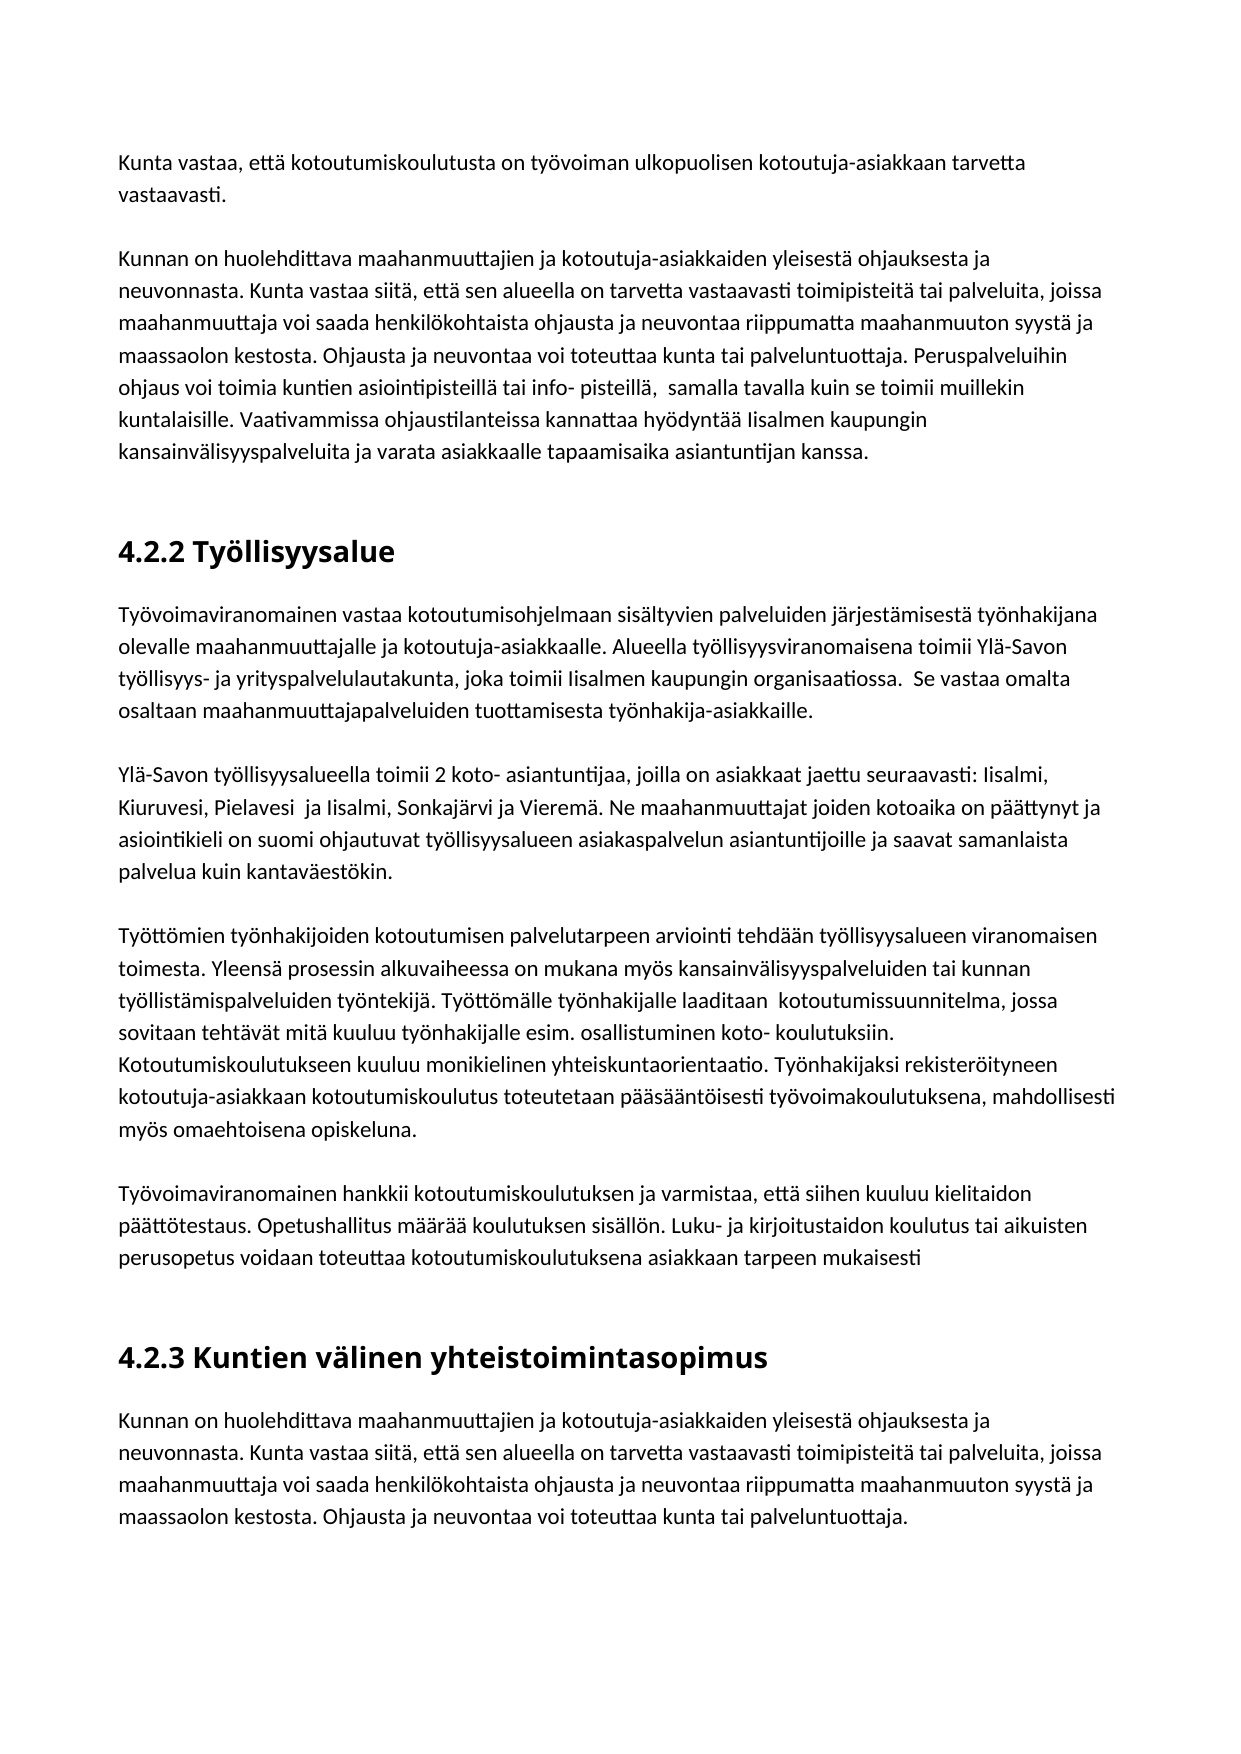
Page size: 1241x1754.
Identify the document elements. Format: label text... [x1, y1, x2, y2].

text Kunnan on huolehdittava maahanmuuttajien ja kotoutuja-asiakkaiden yleisestä ohjauksesta ja neuvonnasta. Kunta vastaa siitä, että sen alueella on tarvetta vastaavasti toimipisteitä tai palveluita, joissa maahanmuuttaja voi saada henkilökohtaista ohjausta ja neuvontaa riippumatta maahanmuuton syystä ja maassaolon kestosta. Ohjausta ja neuvontaa voi toteuttaa kunta tai palveluntuottaja. Peruspalveluihin ohjaus voi toimia kuntien asiointipisteillä tai info- pisteillä, samalla tavalla kuin se toimii muillekin kuntalaisille. Vaativammissa ohjaustilanteissa kannattaa hyödyntää Iisalmen kaupungin kansainvälisyyspalveluita ja varata asiakkaalle tapaamisaika asiantuntijan kanssa. [118, 244, 1122, 465]
text Työvoimaviranomainen vastaa kotoutumisohjelmaan sisältyvien palveluiden järjestämisestä työnhakijana olevalle maahanmuuttajalle ja kotoutuja-asiakkaalle. Alueella työllisyysviranomaisena toimii Ylä-Savon työllisyys- ja yrityspalvelulautakunta, joka toimii Iisalmen kaupungin organisaatiossa. Se vastaa omalta osaltaan maahanmuuttajapalveluiden tuottamisesta työnhakija-asiakkaille. [118, 600, 1122, 724]
text Kunta vastaa, että kotoutumiskoulutusta on työvoiman ulkopuolisen kotoutuja-asiakkaan tarvetta vastaavasti. [118, 148, 1122, 208]
text Työvoimaviranomainen hankkii kotoutumiskoulutuksen ja varmistaa, että siihen kuuluu kielitaidon päättötestaus. Opetushallitus määrää koulutuksen sisällön. Luku- ja kirjoitustaidon koulutus tai aikuisten perusopetus voidaan toteuttaa kotoutumiskoulutuksena asiakkaan tarpeen mukaisesti [118, 1179, 1122, 1271]
subtitle 4.2.3 Kuntien välinen yhteistoimintasopimus [118, 1337, 1122, 1377]
text Työttömien työnhakijoiden kotoutumisen palvelutarpeen arviointi tehdään työllisyysalueen viranomaisen toimesta. Yleensä prosessin alkuvaiheessa on mukana myös kansainvälisyyspalveluiden tai kunnan työllistämispalveluiden työntekijä. Työttömälle työnhakijalle laaditaan kotoutumissuunnitelma, jossa sovitaan tehtävät mitä kuuluu työnhakijalle esim. osallistuminen koto- koulutuksiin. Kotoutumiskoulutukseen kuuluu monikielinen yhteiskuntaorientaatio. Työnhakijaksi rekisteröityneen kotoutuja-asiakkaan kotoutumiskoulutus toteutetaan pääsääntöisesti työvoimakoulutuksena, mahdollisesti myös omaehtoisena opiskeluna. [118, 922, 1122, 1143]
text Ylä-Savon työllisyysalueella toimii 2 koto- asiantuntijaa, joilla on asiakkaat jaettu seuraavasti: Iisalmi, Kiuruvesi, Pielavesi ja Iisalmi, Sonkajärvi ja Vieremä. Ne maahanmuuttajat joiden kotoaika on päättynyt ja asiointikieli on suomi ohjautuvat työllisyysalueen asiakaspalvelun asiantuntijoille ja saavat samanlaista palvelua kuin kantaväestökin. [118, 761, 1122, 885]
text Kunnan on huolehdittava maahanmuuttajien ja kotoutuja-asiakkaiden yleisestä ohjauksesta ja neuvonnasta. Kunta vastaa siitä, että sen alueella on tarvetta vastaavasti toimipisteitä tai palveluita, joissa maahanmuuttaja voi saada henkilökohtaista ohjausta ja neuvontaa riippumatta maahanmuuton syystä ja maassaolon kestosta. Ohjausta ja neuvontaa voi toteuttaa kunta tai palveluntuottaja. [118, 1406, 1122, 1530]
subtitle 4.2.2 Työllisyysalue [118, 531, 1122, 571]
